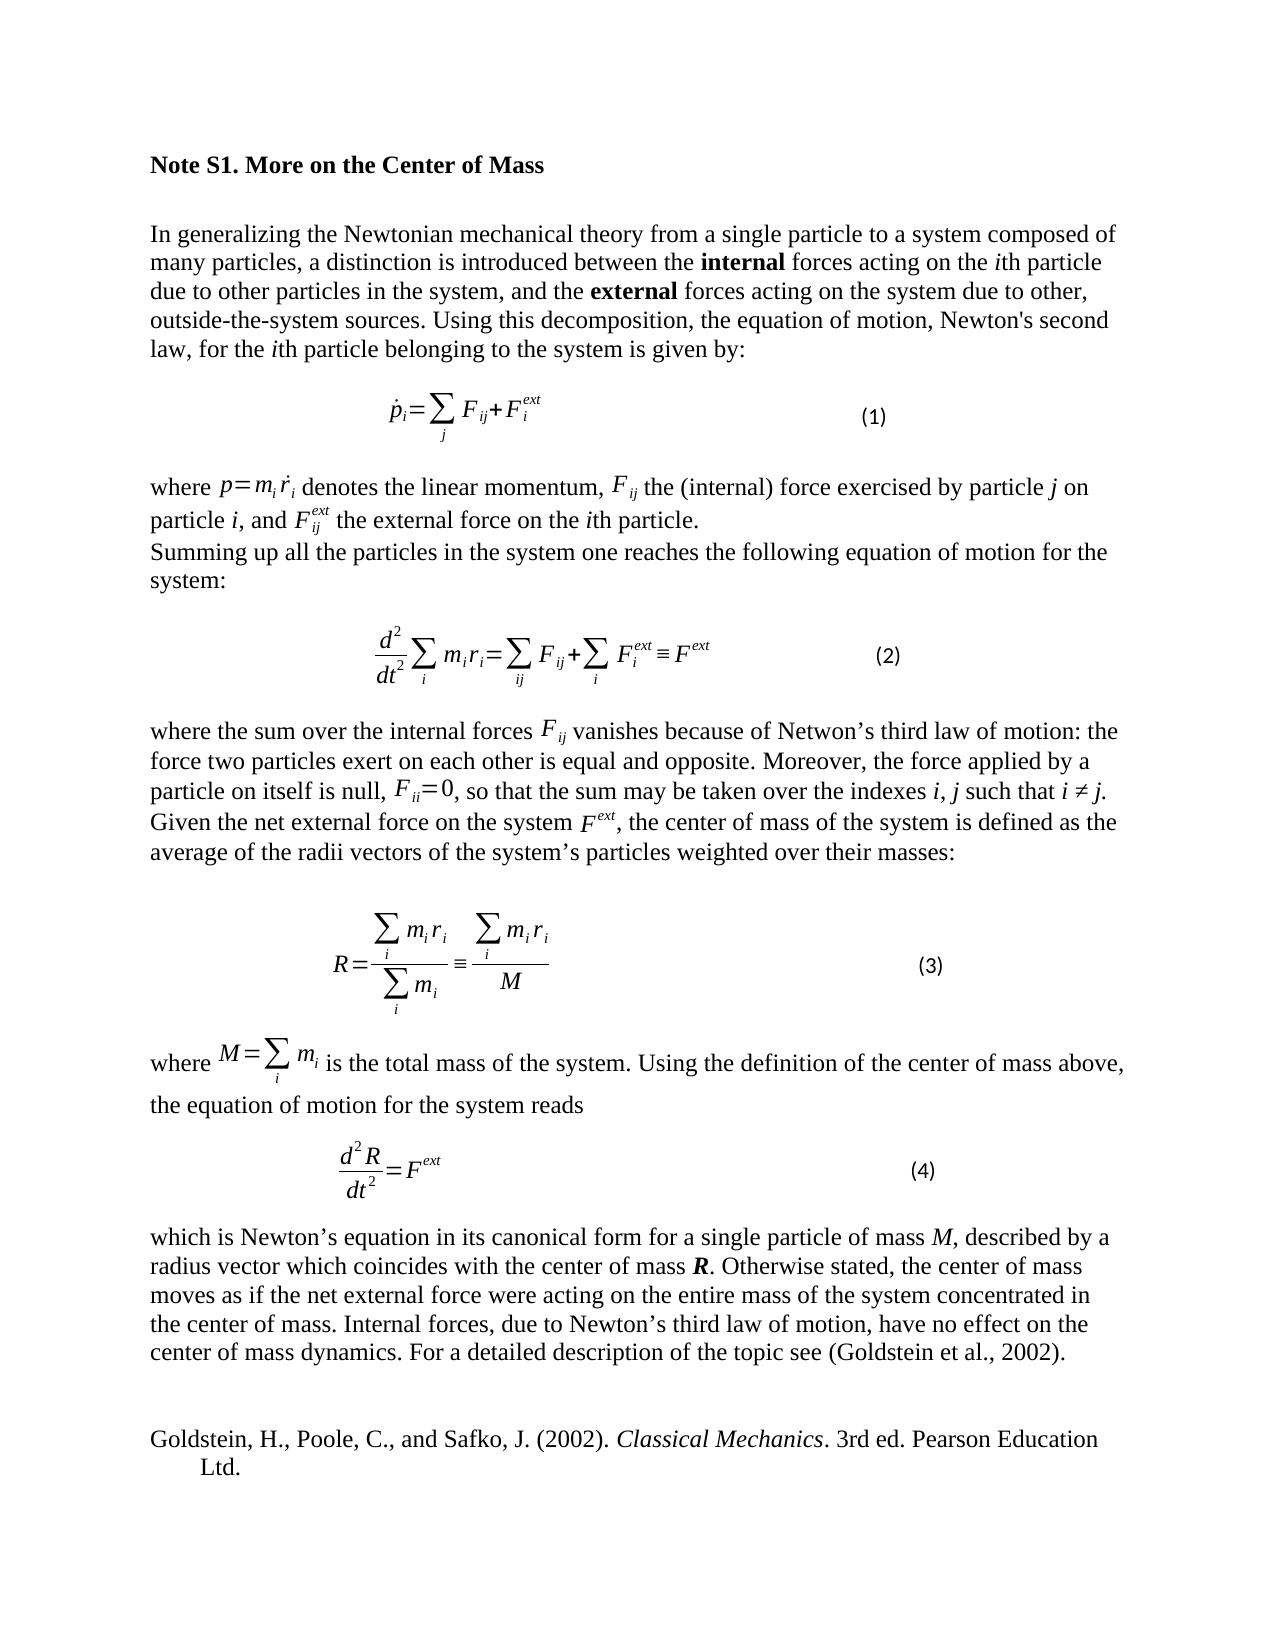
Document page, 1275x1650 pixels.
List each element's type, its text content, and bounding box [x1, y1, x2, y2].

text which is Newton’s equation in its canonical form for a single particle of mass M, described by a radius vector which coincides with the center of mass R. Otherwise stated, the center of mass moves as if the net external force were acting on the entire mass of the system concentrated in the center of mass. Internal forces, due to Newton’s third law of motion, have no effect on the center of mass dynamics. For a detailed description of the topic see (Goldstein et al., 2002). [150, 1222, 1125, 1366]
text (1) [150, 391, 1125, 442]
text where the sum over the internal forces vanishes because of Netwon’s third law of motion: the force two particles exert on each other is equal and opposite. Moreover, the force applied by a particle on itself is null, , so that the sum may be taken over the indexes i, j such that i ≠ j. Given the net external force on the system , the center of mass of the system is defined as the average of the radii vectors of the system’s particles weighted over their masses: [150, 714, 1125, 866]
text (3) [150, 913, 1125, 1018]
text where is the total mass of the system. Using the definition of the center of mass above, the equation of motion for the system reads [150, 1037, 1125, 1119]
text Note S1. More on the Center of Mass [150, 150, 1125, 179]
text In generalizing the Newtonian mechanical theory from a single particle to a system composed of many particles, a distinction is introduced between the internal forces acting on the ith particle due to other particles in the system, and the external forces acting on the system due to other, outside-the-system sources. Using this decomposition, the equation of motion, Newton's second law, for the ith particle belonging to the system is given by: [150, 219, 1125, 362]
text where denotes the linear momentum, the (internal) force exercised by particle j on particle i, and the external force on the ith particle. [150, 470, 1125, 537]
text Summing up all the particles in the system one reaches the following equation of motion for the system: [150, 537, 1125, 594]
text (2) [150, 622, 1125, 688]
text Goldstein, H., Poole, C., and Safko, J. (2002). Classical Mechanics. 3rd ed. Pearson Education Ltd. [150, 1424, 1125, 1481]
text (4) [150, 1138, 1125, 1204]
